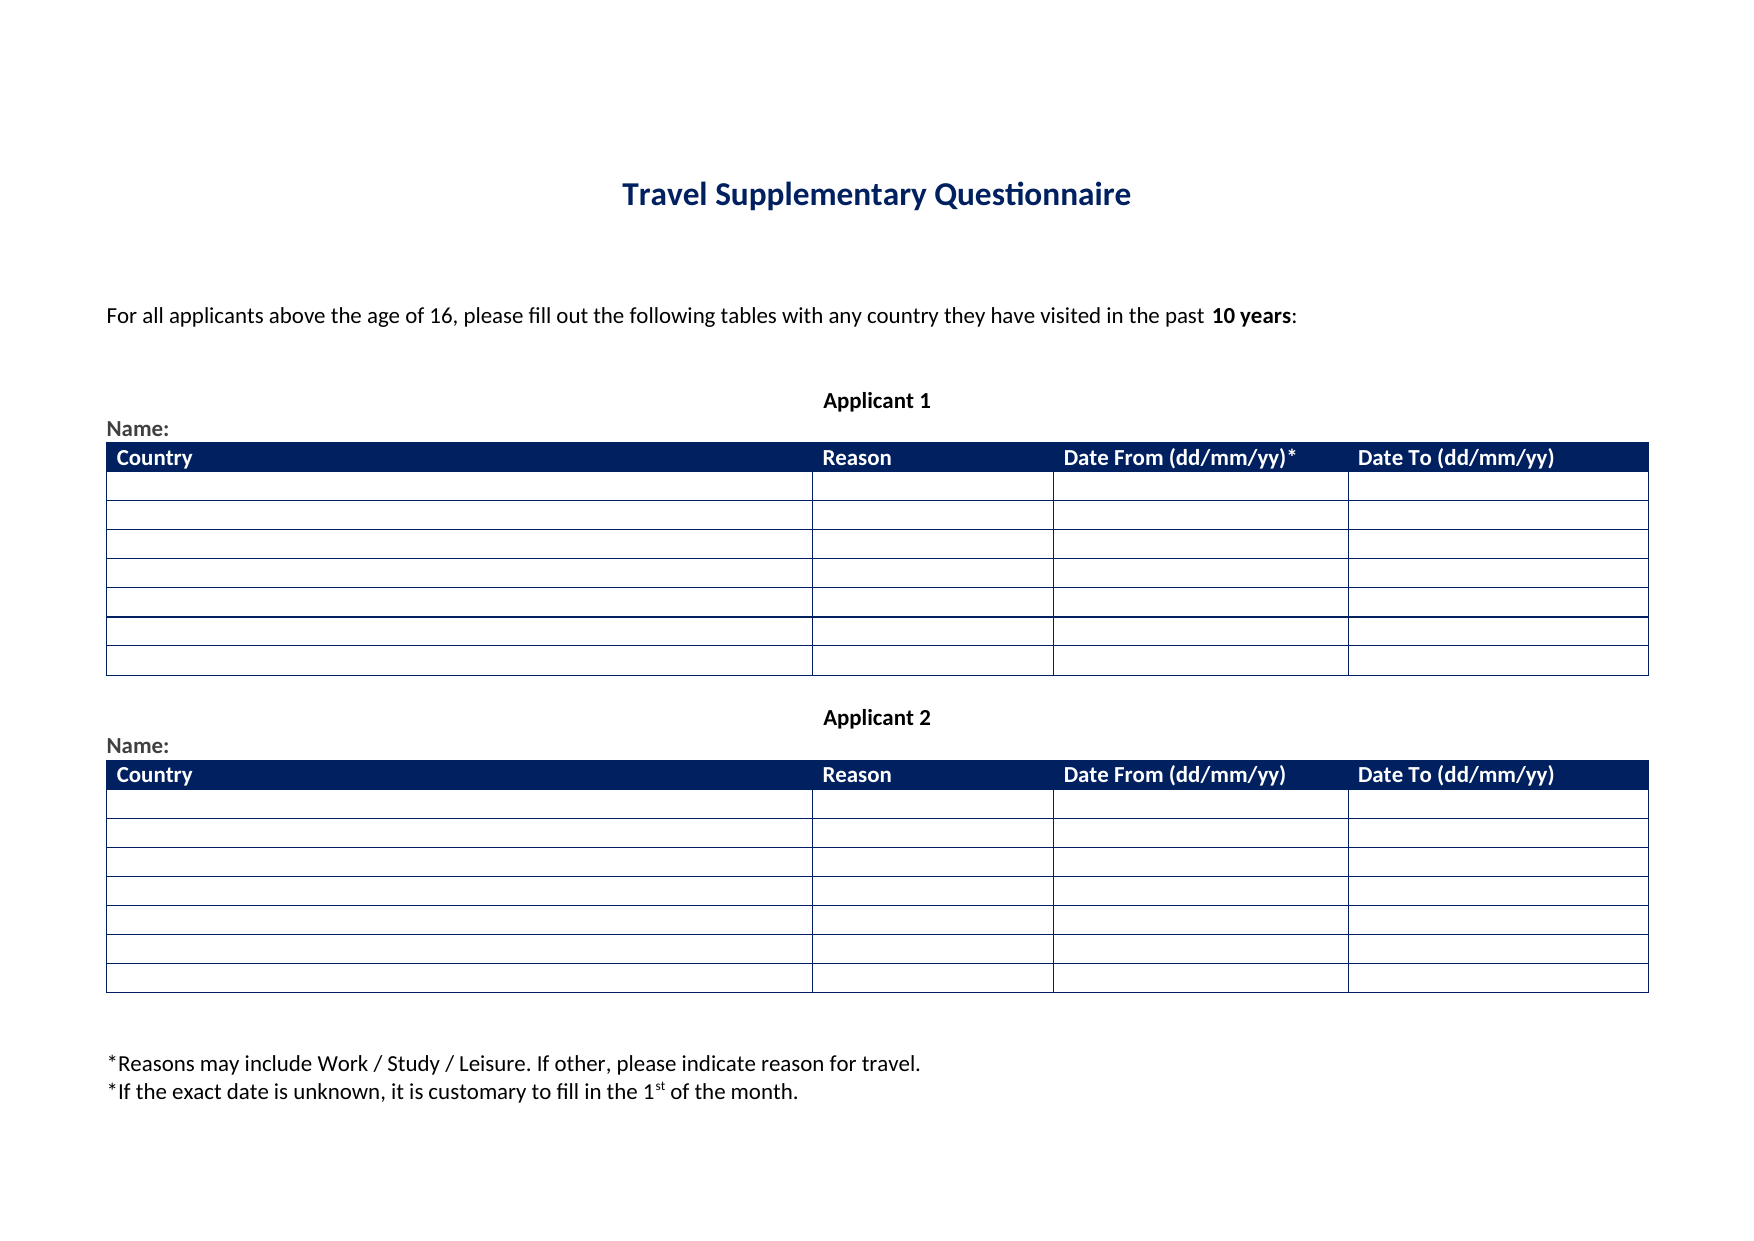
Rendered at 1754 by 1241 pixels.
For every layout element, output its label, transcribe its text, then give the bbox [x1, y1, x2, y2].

table_cell [1054, 530, 1348, 558]
table_cell [1054, 790, 1348, 818]
table_cell [107, 819, 812, 847]
table_cell [107, 877, 812, 905]
table_header Country [107, 761, 812, 789]
table_cell [1349, 819, 1648, 847]
table_cell [813, 559, 1053, 587]
text For all applicants above the age of 16, please fill out the following tables with any country they have visited in the past 10 years: [106, 301, 1648, 329]
table_header Date To (dd/mm/yy) [1349, 443, 1648, 471]
table_cell [1349, 848, 1648, 876]
table_cell [1054, 646, 1348, 674]
table_cell [1054, 819, 1348, 847]
table_cell [1054, 964, 1348, 992]
table_cell [813, 501, 1053, 529]
table_cell [1054, 935, 1348, 963]
table_cell [1349, 618, 1648, 645]
text *Reasons may include Work / Study / Leisure. If other, please indicate reason for travel. [106, 1049, 1648, 1077]
table_header Date To (dd/mm/yy) [1349, 761, 1648, 789]
table_cell [107, 530, 812, 558]
text Name: [106, 414, 1648, 442]
table_cell [813, 646, 1053, 674]
table_cell [1349, 906, 1648, 934]
text Name: [106, 732, 1648, 759]
table_header Reason [813, 443, 1053, 471]
table_cell [813, 964, 1053, 992]
table_cell [1054, 848, 1348, 876]
table_cell [1349, 472, 1648, 500]
table_cell [107, 906, 812, 934]
table_cell [1054, 588, 1348, 616]
table_cell [1349, 935, 1648, 963]
table_header Date From (dd/mm/yy)* [1054, 443, 1348, 471]
table_cell [1349, 877, 1648, 905]
table_cell [813, 935, 1053, 963]
table_cell [1349, 588, 1648, 616]
table_cell [1054, 559, 1348, 587]
table_cell [1054, 472, 1348, 500]
table_cell [1349, 964, 1648, 992]
table_cell [813, 906, 1053, 934]
table_cell [1349, 646, 1648, 674]
table_cell [1349, 559, 1648, 587]
table_cell [107, 646, 812, 674]
table_cell [1054, 906, 1348, 934]
text Travel Supplementary Questionnaire [106, 173, 1648, 214]
table_cell [813, 588, 1053, 616]
text Applicant 2 [106, 703, 1648, 732]
table_cell [813, 848, 1053, 876]
table_cell [107, 848, 812, 876]
table_cell [107, 964, 812, 992]
table_cell [107, 935, 812, 963]
table_cell [813, 790, 1053, 818]
table_cell [107, 472, 812, 500]
table_cell [813, 877, 1053, 905]
table_cell [813, 530, 1053, 558]
text *If the exact date is unknown, it is customary to fill in the 1st of the month. [106, 1077, 1648, 1105]
table_cell [107, 559, 812, 587]
table_cell [1054, 501, 1348, 529]
table_cell [1054, 877, 1348, 905]
table_header Reason [813, 761, 1053, 789]
table_cell [107, 618, 812, 645]
table_cell [1349, 501, 1648, 529]
text Applicant 1 [106, 386, 1648, 414]
table_header Date From (dd/mm/yy) [1054, 761, 1348, 789]
table_cell [813, 472, 1053, 500]
table_cell [107, 501, 812, 529]
table_header Country [107, 443, 812, 471]
table_cell [1349, 790, 1648, 818]
table_cell [107, 790, 812, 818]
table_cell [813, 618, 1053, 645]
table_cell [1349, 530, 1648, 558]
table_cell [1054, 618, 1348, 645]
table_cell [107, 588, 812, 616]
table_cell [813, 819, 1053, 847]
